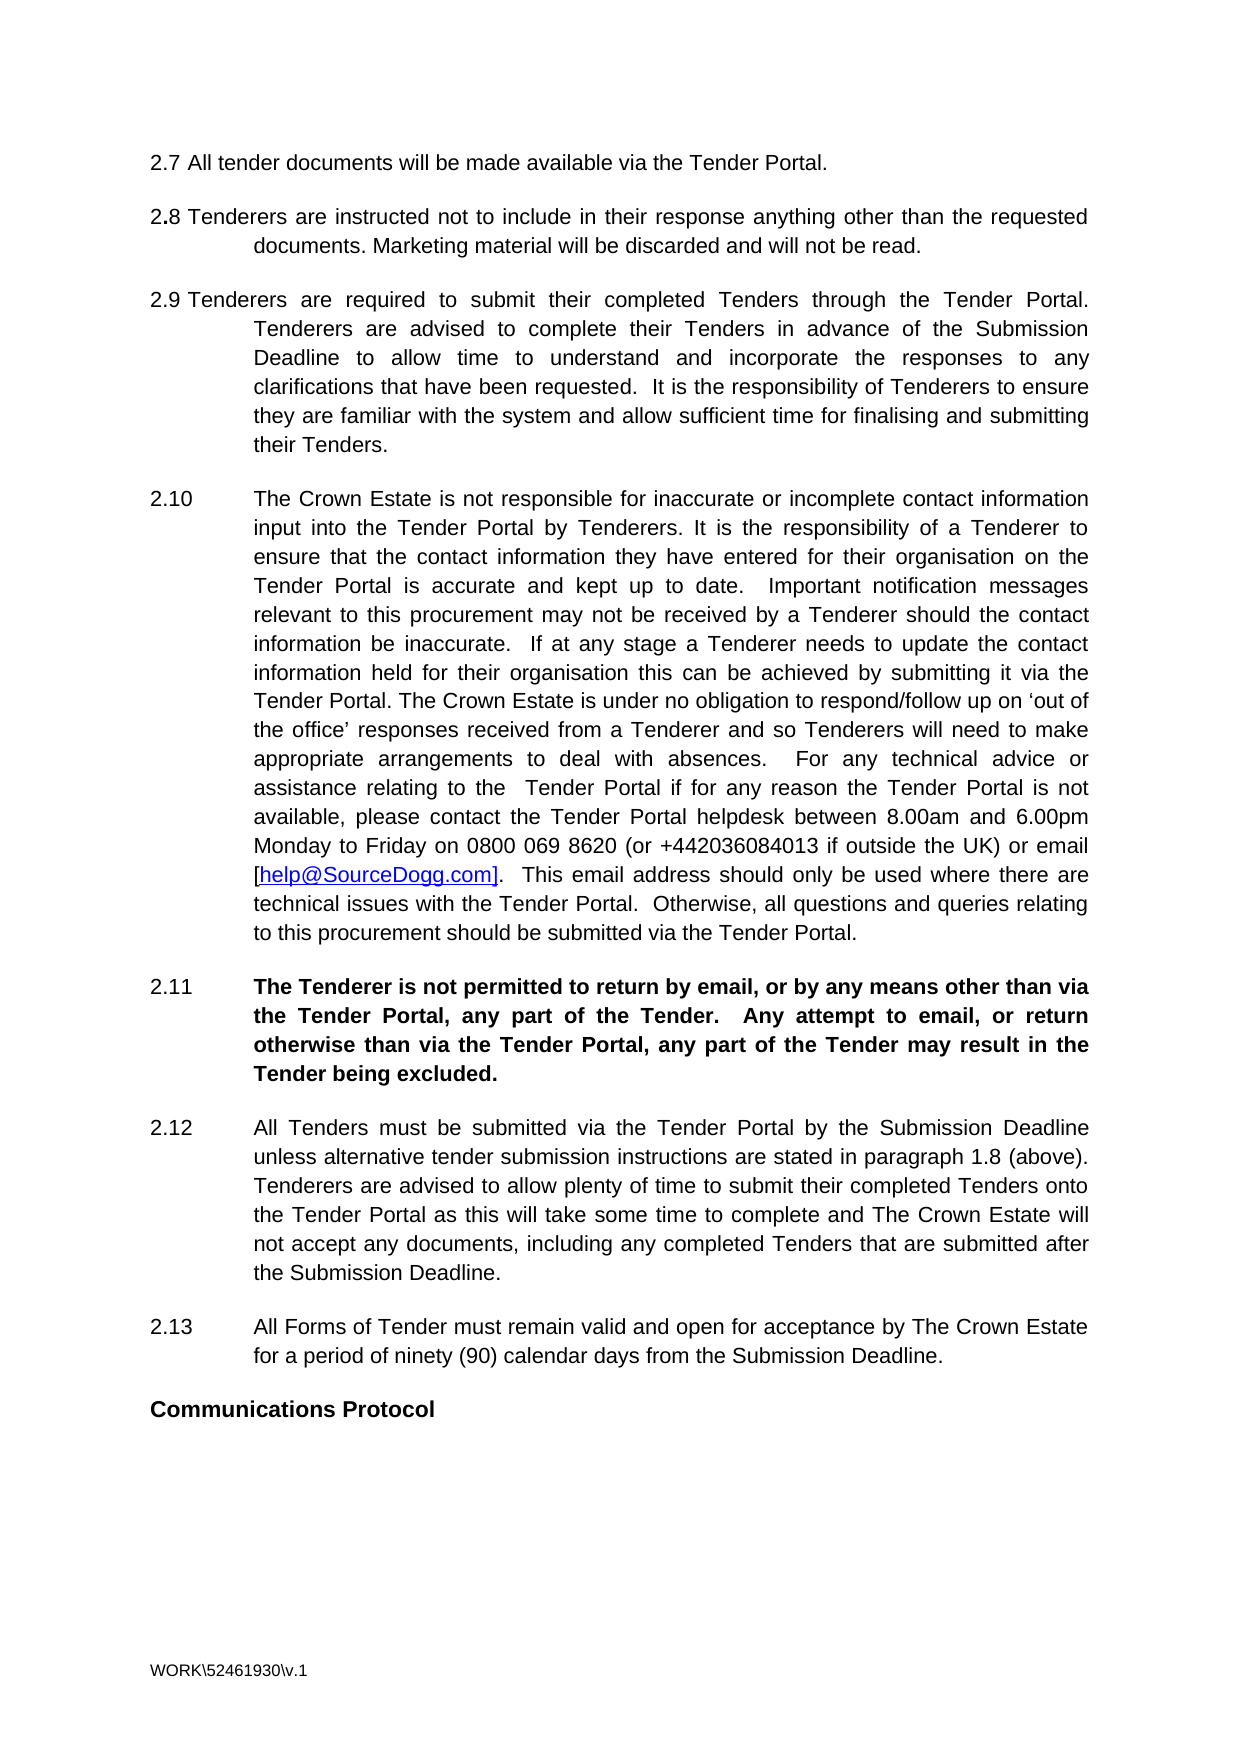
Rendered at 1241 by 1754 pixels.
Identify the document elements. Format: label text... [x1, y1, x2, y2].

list Communications Protocol [150, 1396, 1090, 1423]
list 2.11 The Tenderer is not permitted to return by email, or by any means other than via the Tender Portal, any part of the Tender. Any attempt to email, or return otherwise than via the Tender Portal, any part of the Tender may result in the Tender being excluded. [150, 974, 1090, 1086]
list 2.7 All tender documents will be made available via the Tender Portal. [150, 150, 1090, 175]
list 2.10 The Crown Estate is not responsible for inaccurate or incomplete contact information input into the Tender Portal by Tenderers. It is the responsibility of a Tenderer to ensure that the contact information they have entered for their organisation on the Tender Portal is accurate and kept up to date. Important notification messages relevant to this procurement may not be received by a Tenderer should the contact information be inaccurate. If at any stage a Tenderer needs to update the contact information held for their organisation this can be achieved by submitting it via the Tender Portal. The Crown Estate is under no obligation to respond/follow up on ‘out of the office’ responses received from a Tenderer and so Tenderers will need to make appropriate arrangements to deal with absences. For any technical advice or assistance relating to the Tender Portal if for any reason the Tender Portal is not available, please contact the Tender Portal helpdesk between 8.00am and 6.00pm Monday to Friday on 0800 069 8620 (or +442036084013 if outside the UK) or email [help@SourceDogg.com]. This email address should only be used where there are technical issues with the Tender Portal. Otherwise, all questions and queries relating to this procurement should be submitted via the Tender Portal. [150, 486, 1090, 945]
list 2.9 Tenderers are required to submit their completed Tenders through the Tender Portal. Tenderers are advised to complete their Tenders in advance of the Submission Deadline to allow time to understand and incorporate the responses to any clarifications that have been requested. It is the responsibility of Tenderers to ensure they are familiar with the system and allow sufficient time for finalising and submitting their Tenders. [150, 287, 1090, 457]
list 2.13 All Forms of Tender must remain valid and open for acceptance by The Crown Estate for a period of ninety (90) calendar days from the Submission Deadline. [150, 1313, 1090, 1368]
list 2.8 Tenderers are instructed not to include in their response anything other than the requested documents. Marketing material will be discarded and will not be read. [150, 204, 1090, 258]
list 2.12 All Tenders must be submitted via the Tender Portal by the Submission Deadline unless alternative tender submission instructions are stated in paragraph 1.8 (above). Tenderers are advised to allow plenty of time to submit their completed Tenders onto the Tender Portal as this will take some time to complete and The Crown Estate will not accept any documents, including any completed Tenders that are submitted after the Submission Deadline. [150, 1115, 1090, 1285]
